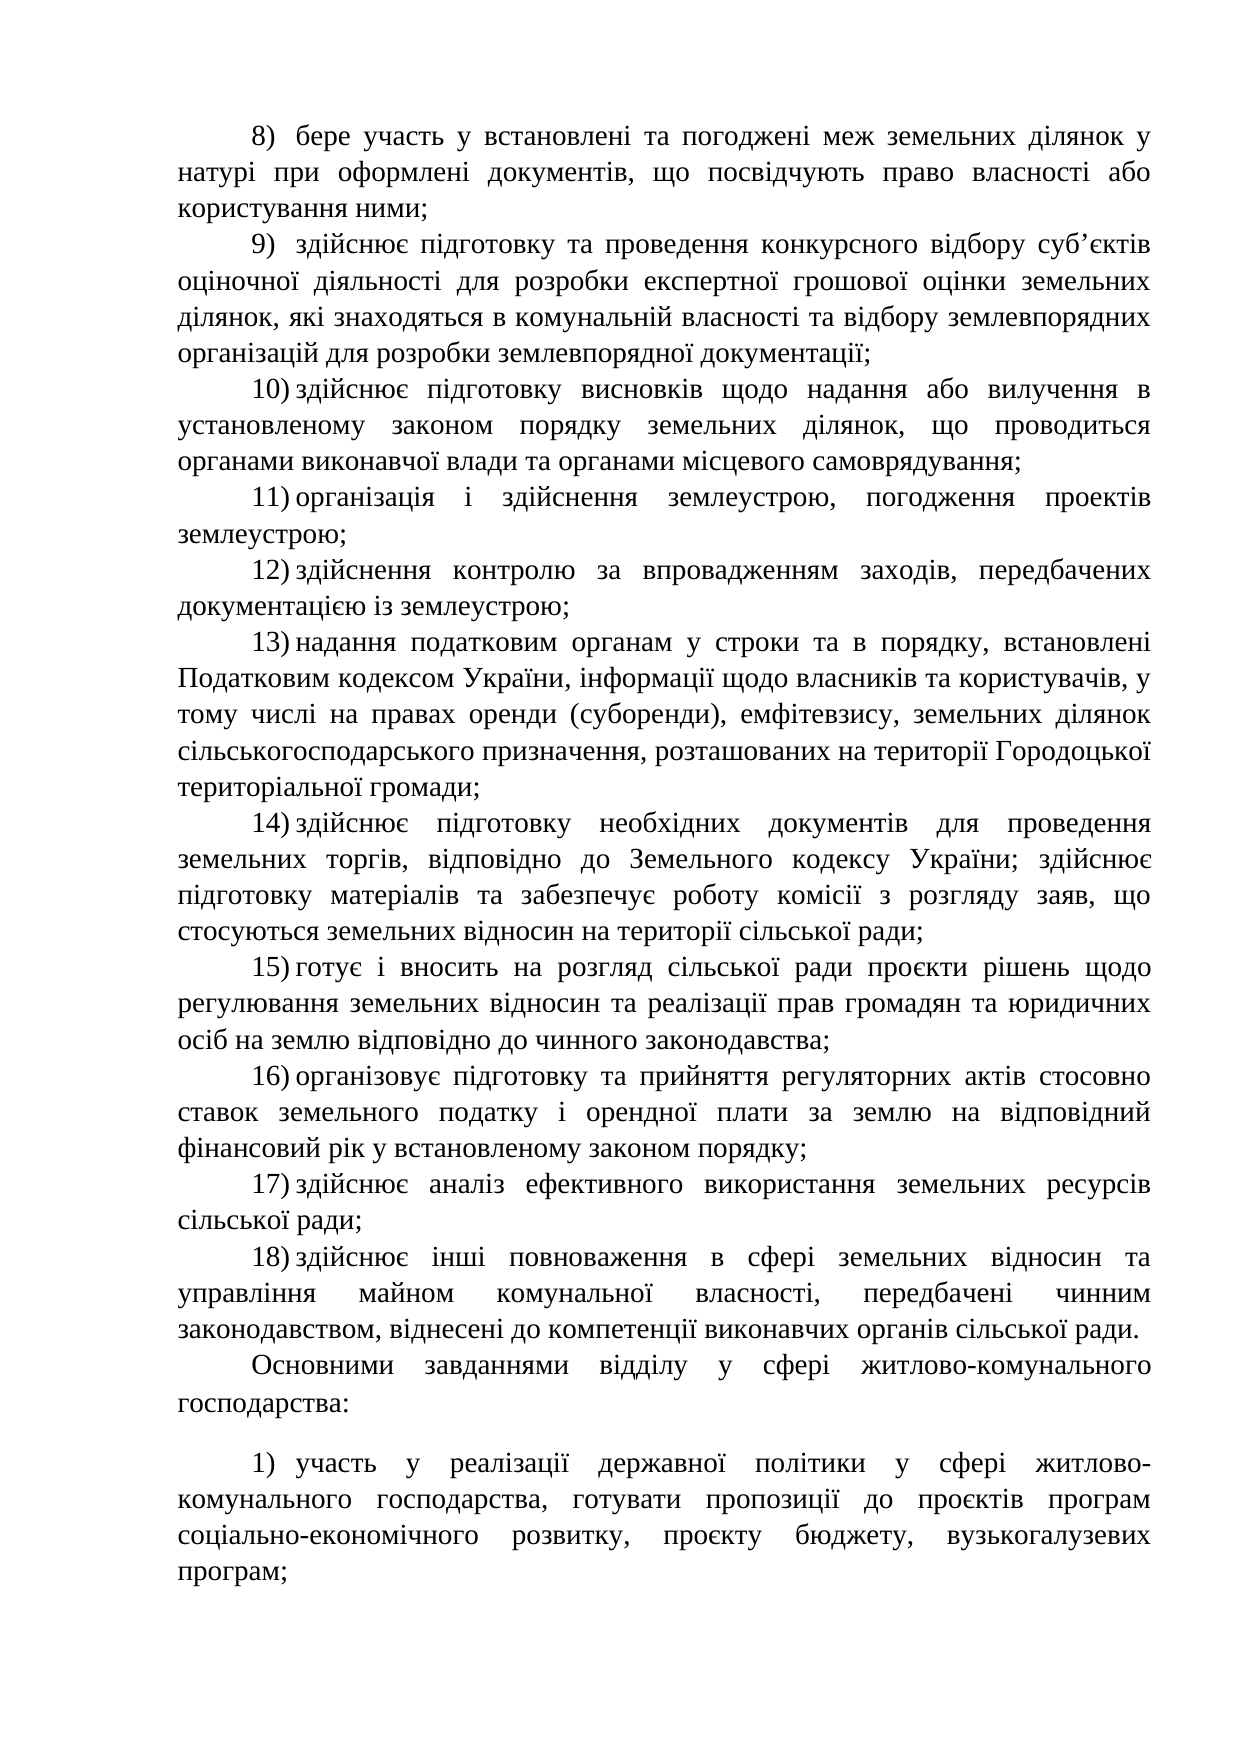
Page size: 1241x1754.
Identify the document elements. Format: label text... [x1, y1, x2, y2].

list здійснення контролю за впровадженням заходів, передбачених документацією із землеустрою; [177, 552, 1152, 622]
list організація і здійснення землеустрою, погодження проектів землеустрою; [177, 479, 1152, 549]
list бере участь у встановлені та погоджені меж земельних ділянок у натурі при оформлені документів, що посвідчують право власності або користування ними; [177, 118, 1152, 154]
list організовує підготовку та прийняття регуляторних актів стосовно ставок земельного податку і орендної плати за землю на відповідний фінансовий рік у встановленому законом порядку; [177, 1128, 1152, 1164]
list здійснює аналіз ефективного використання земельних ресурсів сільської ради; [177, 1166, 1152, 1236]
list бере участь у встановлені та погоджені меж земельних ділянок у натурі при оформлені документів, що посвідчують право власності або користування ними; [177, 188, 1152, 224]
list здійснює підготовку висновків щодо надання або вилучення в установленому законом порядку земельних ділянок, що проводиться органами виконавчої влади та органами місцевого самоврядування; [177, 371, 1152, 477]
list здійснює підготовку необхідних документів для проведення земельних торгів, відповідно до Земельного кодексу України; здійснює підготовку матеріалів та забезпечує роботу комісії з розгляду заяв, що стосуються земельних відносин на території сільської ради; [177, 911, 1152, 947]
list здійснює підготовку та проведення конкурсного відбору суб’єктів оціночної діяльності для розробки експертної грошової оцінки земельних ділянок, які знаходяться в комунальній власності та відбору землевпорядних організацій для розробки землевпорядної документації; [177, 332, 1152, 368]
list готує і вносить на розгляд сільської ради проєкти рішень щодо регулювання земельних відносин та реалізації прав громадян та юридичних осіб на землю відповідно до чинного законодавства; [177, 949, 1152, 986]
text Основними завданнями відділу у сфері житлово-комунального господарства: [177, 1347, 1152, 1419]
list готує і вносить на розгляд сільської ради проєкти рішень щодо регулювання земельних відносин та реалізації прав громадян та юридичних осіб на землю відповідно до чинного законодавства; [177, 1019, 1152, 1055]
list надання податковим органам у строки та в порядку, встановлені Податковим кодексом України, інформації щодо власників та користувачів, у тому числі на правах оренди (суборенди), емфітевзису, земельних ділянок сільськогосподарського призначення, розташованих на території Городоцької територіальної громади; [177, 624, 1152, 802]
list здійснює інші повноваження в сфері земельних відносин та управління майном комунальної власності, передбачені чинним законодавством, віднесені до компетенції виконавчих органів сільської ради. [177, 1308, 1152, 1344]
list організовує підготовку та прийняття регуляторних актів стосовно ставок земельного податку і орендної плати за землю на відповідний фінансовий рік у встановленому законом порядку; [177, 1058, 1152, 1094]
list участь у реалізації державної політики у сфері житлово-комунального господарства, готувати пропозиції до проєктів програм соціально-економічного розвитку, проєкту бюджету, вузькогалузевих програм; [177, 1445, 1152, 1587]
list здійснює підготовку та проведення конкурсного відбору суб’єктів оціночної діяльності для розробки експертної грошової оцінки земельних ділянок, які знаходяться в комунальній власності та відбору землевпорядних організацій для розробки землевпорядної документації; [177, 227, 1152, 263]
list здійснює підготовку необхідних документів для проведення земельних торгів, відповідно до Земельного кодексу України; здійснює підготовку матеріалів та забезпечує роботу комісії з розгляду заяв, що стосуються земельних відносин на території сільської ради; [177, 805, 1152, 877]
list здійснює інші повноваження в сфері земельних відносин та управління майном комунальної власності, передбачені чинним законодавством, віднесені до компетенції виконавчих органів сільської ради. [177, 1239, 1152, 1275]
